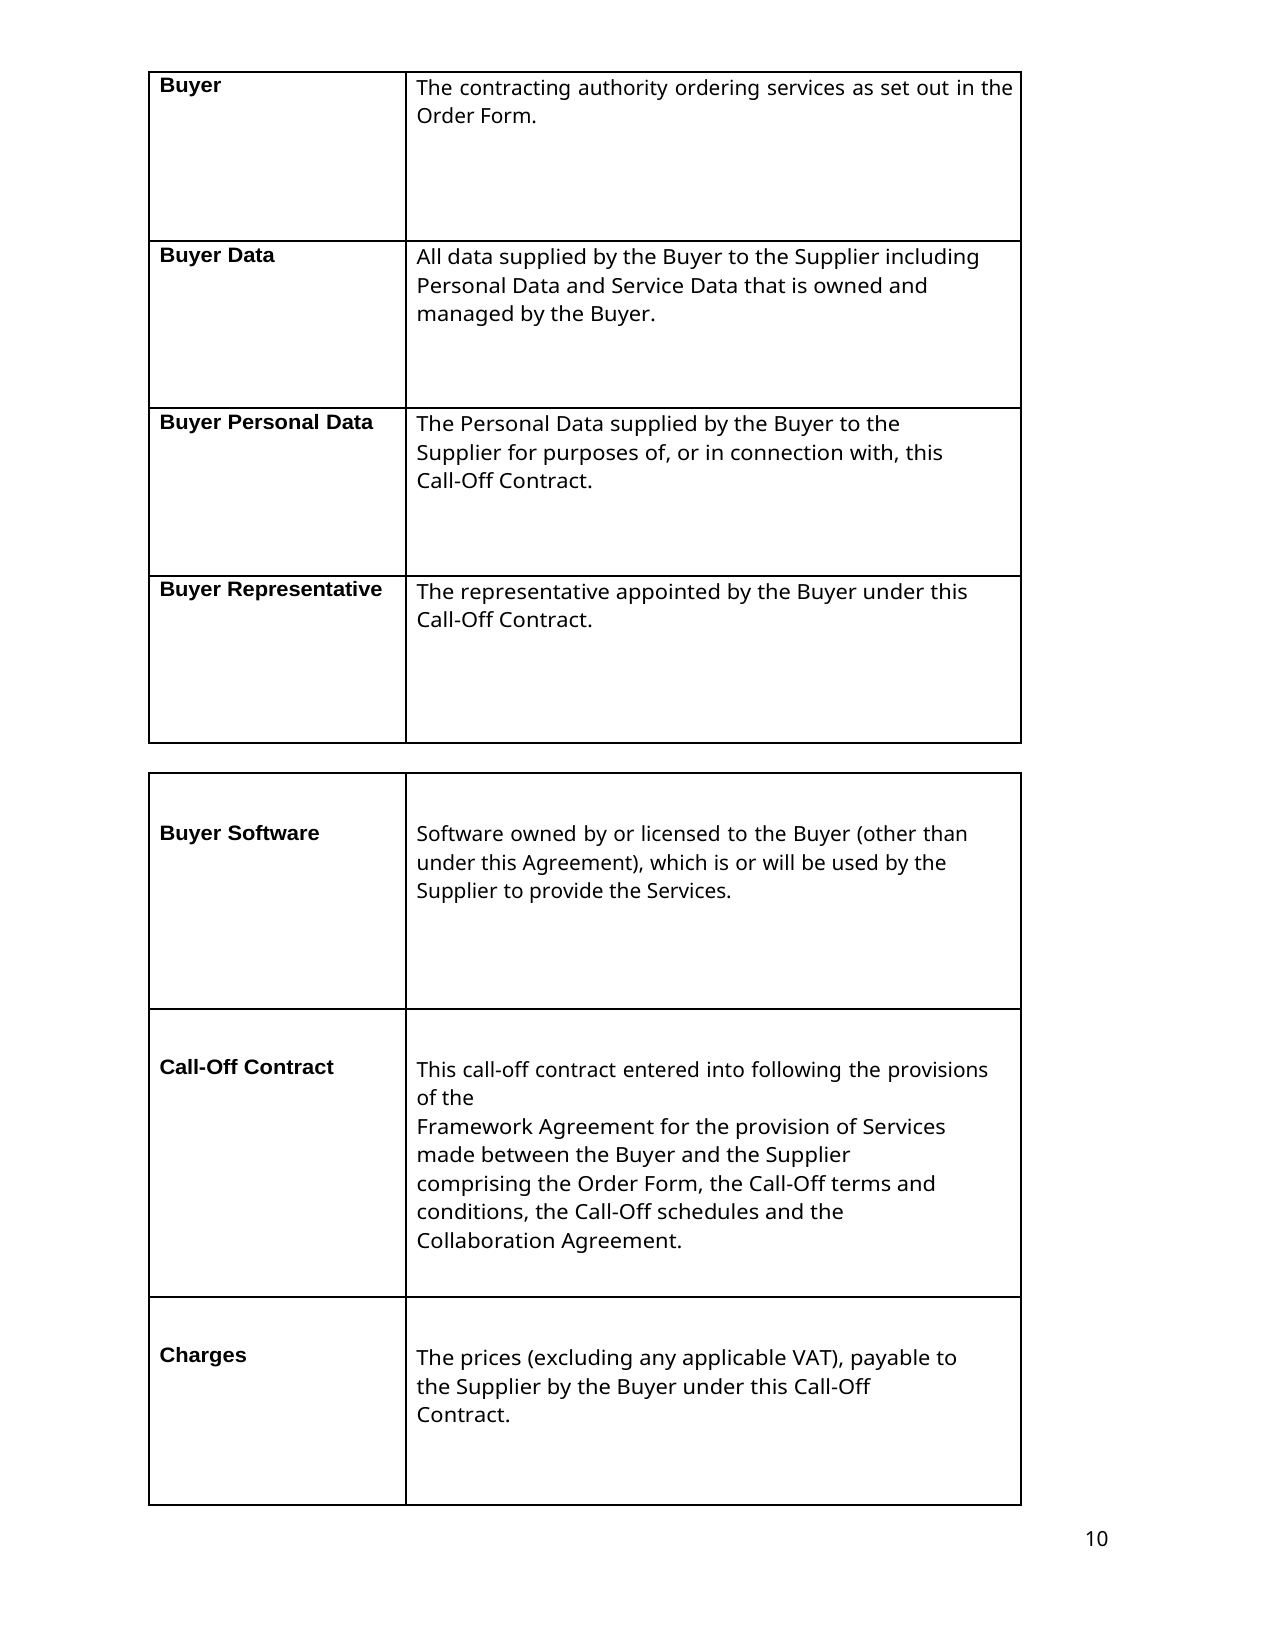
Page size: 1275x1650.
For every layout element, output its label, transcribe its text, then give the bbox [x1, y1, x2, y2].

table_cell Charges [150, 1298, 405, 1504]
table_header Software owned by or licensed to the Buyer (other than under this Agreement), which is or will be used by the Supplier to provide the Services. [407, 774, 1020, 1008]
table_cell All data supplied by the Buyer to the Supplier including Personal Data and Service Data that is owned and managed by the Buyer. [407, 242, 1020, 407]
table_cell Buyer Representative [150, 577, 405, 742]
table_cell The Personal Data supplied by the Buyer to the Supplier for purposes of, or in connection with, this Call-Off Contract. [407, 409, 1020, 575]
table_cell Buyer Personal Data [150, 409, 405, 575]
table_cell Buyer Data [150, 242, 405, 407]
table_header Buyer Software [150, 774, 405, 1008]
table_cell Call-Off Contract [150, 1010, 405, 1296]
table_cell The prices (excluding any applicable VAT), payable to the Supplier by the Buyer under this Call-Off Contract. [407, 1298, 1020, 1504]
table_header The contracting authority ordering services as set out in the Order Form. [407, 73, 1020, 240]
table_cell This call-off contract entered into following the provisions of the Framework Agreement for the provision of Services made between the Buyer and the Supplier comprising the Order Form, the Call-Off terms and conditions, the Call-Off schedules and the Collaboration Agreement. [407, 1010, 1020, 1296]
table_cell The representative appointed by the Buyer under this Call-Off Contract. [407, 577, 1020, 742]
table_header Buyer [150, 73, 405, 240]
